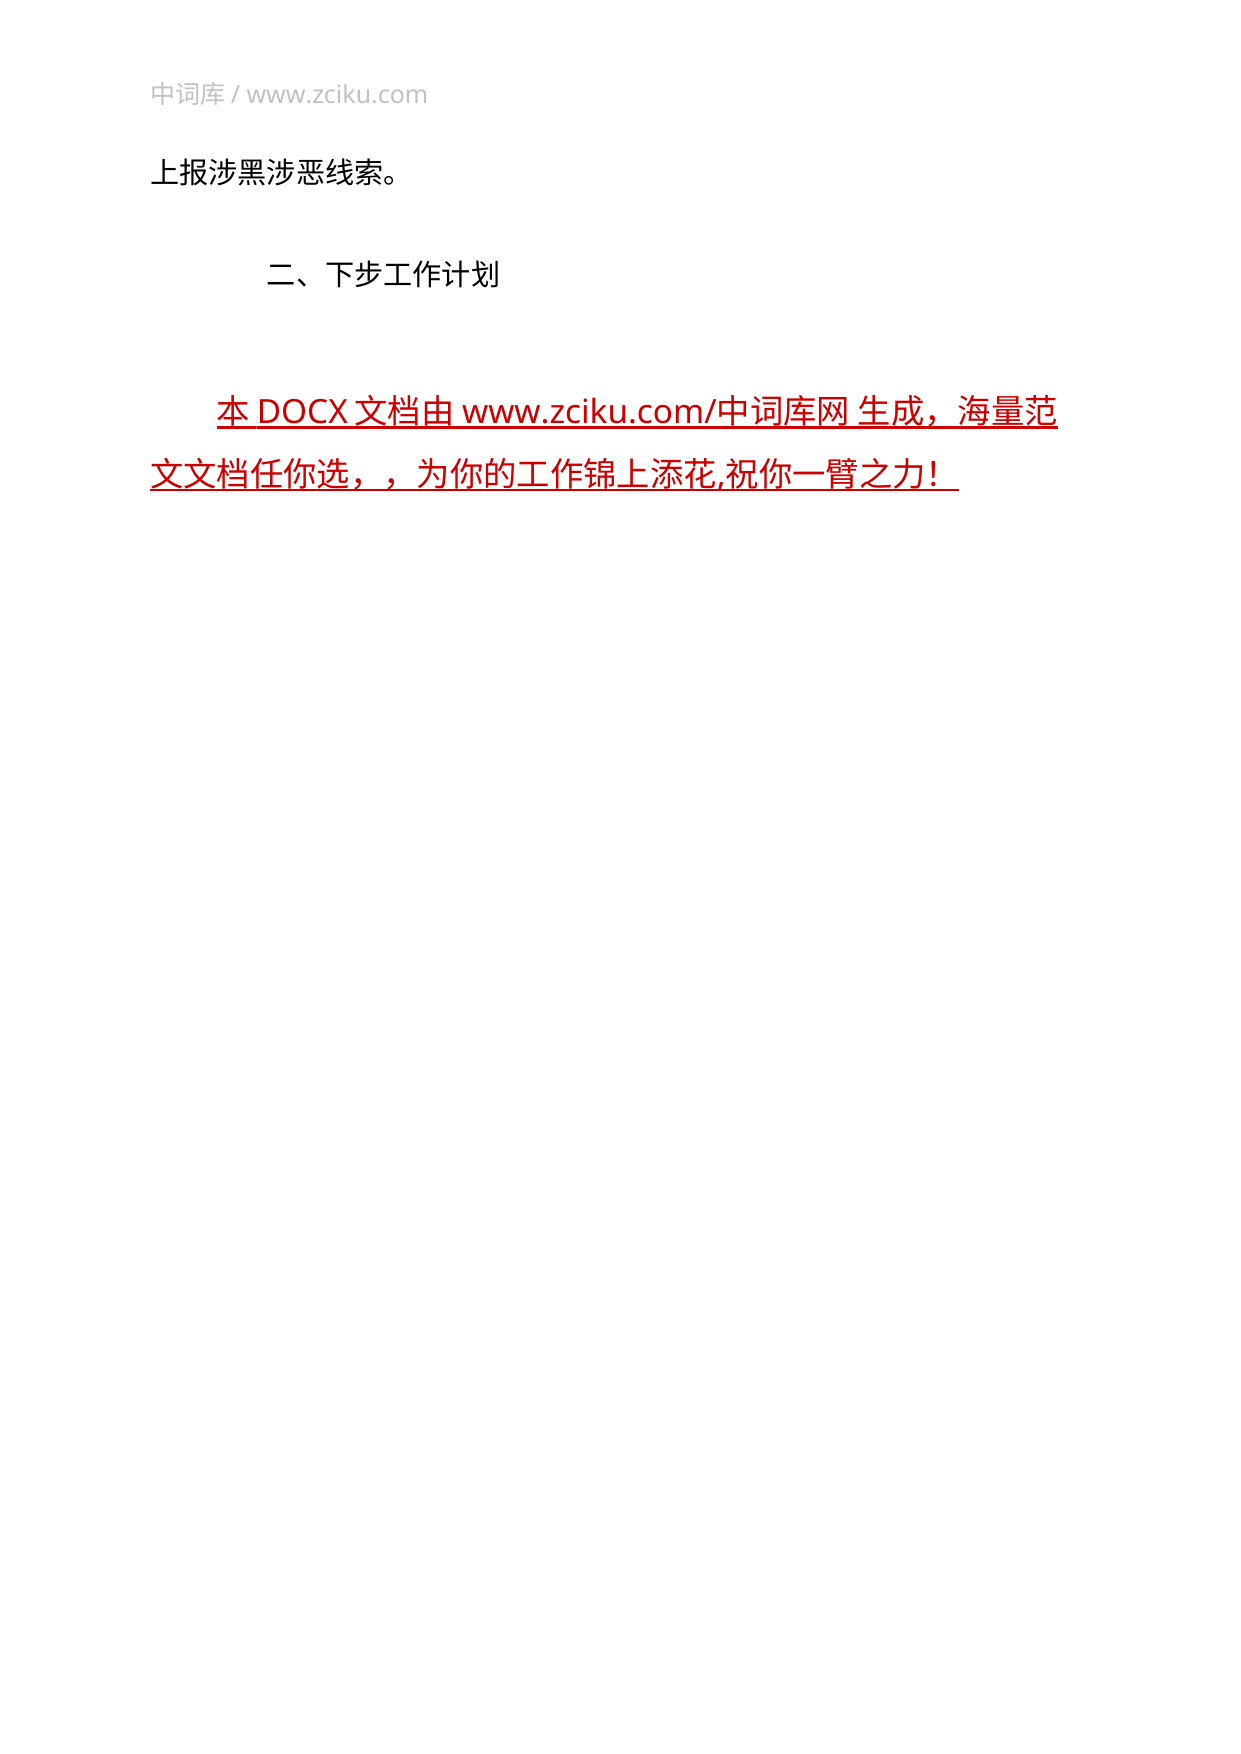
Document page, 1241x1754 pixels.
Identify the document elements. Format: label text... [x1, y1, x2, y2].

text 二、下步工作计划 [150, 252, 1090, 294]
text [150, 150, 1090, 192]
text 本DOCX文档由 www.zciku.com/中词库网 生成，海量范文文档任你选，，为你的工作锦上添花,祝你一臂之力！ [150, 385, 1090, 496]
